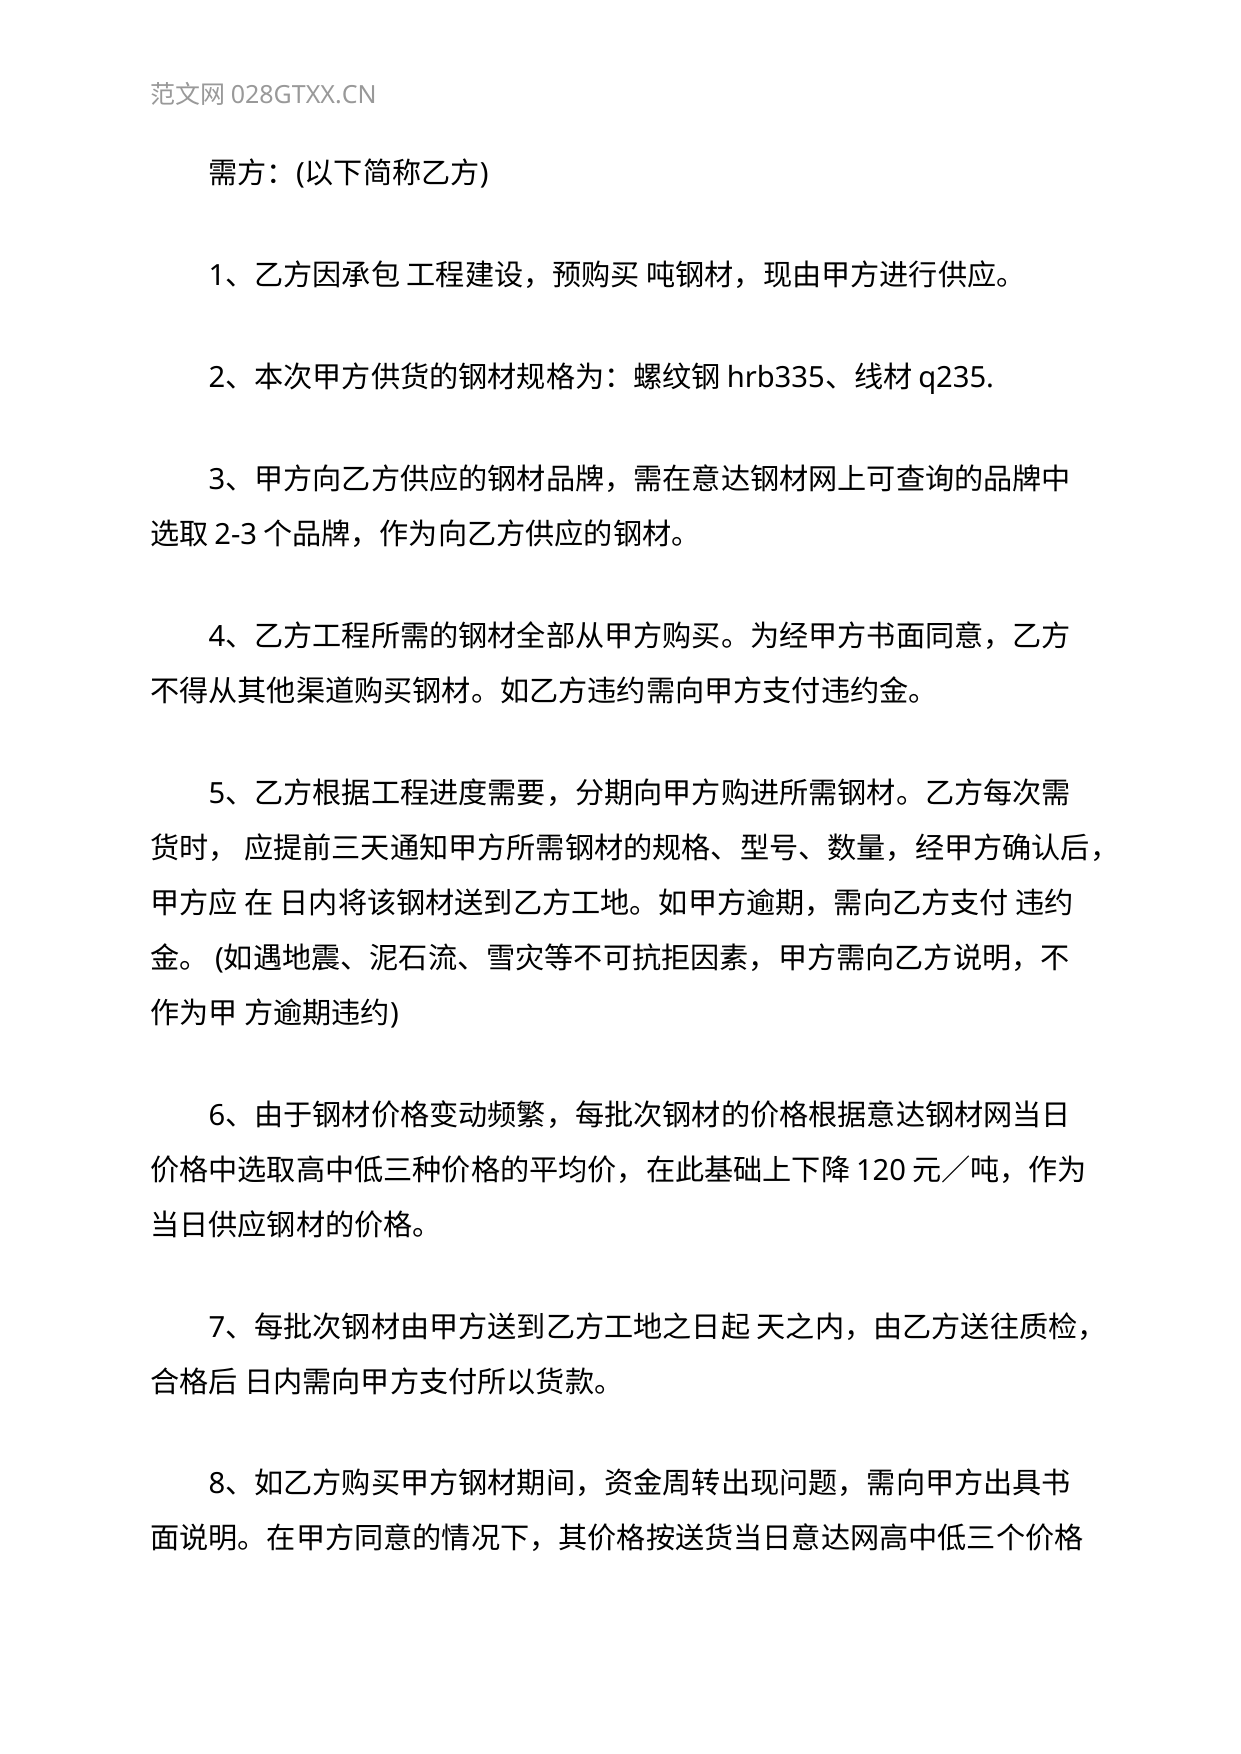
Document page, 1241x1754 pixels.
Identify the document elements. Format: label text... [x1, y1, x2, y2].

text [150, 1460, 1090, 1557]
text 3、甲方向乙方供应的钢材品牌，需在意达钢材网上可查询的品牌中选取2-3个品牌，作为向乙方供应的钢材。 [150, 456, 1090, 553]
text 4、乙方工程所需的钢材全部从甲方购买。为经甲方书面同意，乙方不得从其他渠道购买钢材。如乙方违约需向甲方支付违约金。 [150, 613, 1090, 710]
text 5、乙方根据工程进度需要，分期向甲方购进所需钢材。乙方每次需货时， 应提前三天通知甲方所需钢材的规格、型号、数量，经甲方确认后，甲方应 在 日内将该钢材送到乙方工地。如甲方逾期，需向乙方支付 违约金。 (如遇地震、泥石流、雪灾等不可抗拒因素，甲方需向乙方说明，不作为甲 方逾期违约) [150, 770, 1090, 1032]
text 6、由于钢材价格变动频繁，每批次钢材的价格根据意达钢材网当日价格中选取高中低三种价格的平均价，在此基础上下降120元∕吨，作为当日供应钢材的价格。 [150, 1091, 1090, 1244]
text 7、每批次钢材由甲方送到乙方工地之日起 天之内，由乙方送往质检，合格后 日内需向甲方支付所以货款。 [150, 1303, 1090, 1401]
text 需方：(以下简称乙方) [150, 150, 1090, 192]
text 2、本次甲方供货的钢材规格为：螺纹钢hrb335、线材q235. [150, 354, 1090, 396]
text 1、乙方因承包 工程建设，预购买 吨钢材，现由甲方进行供应。 [150, 252, 1090, 294]
